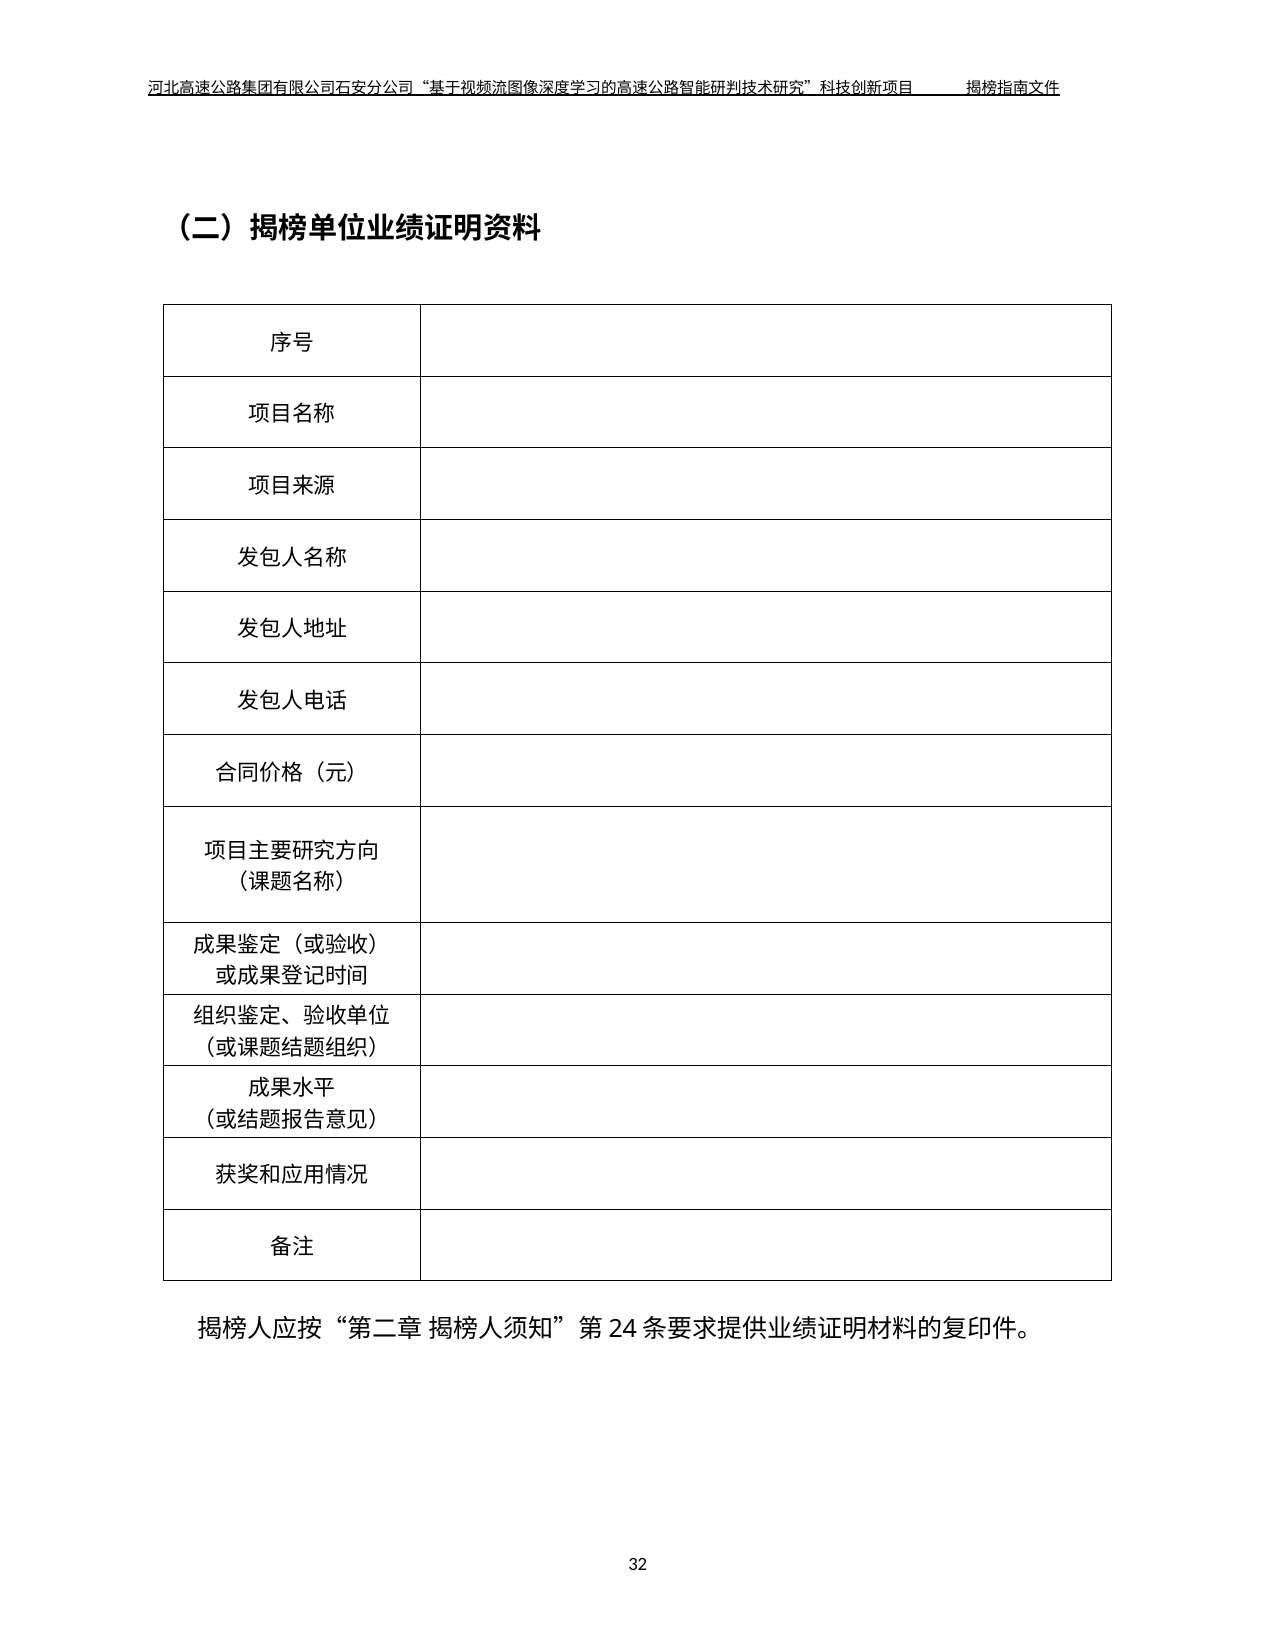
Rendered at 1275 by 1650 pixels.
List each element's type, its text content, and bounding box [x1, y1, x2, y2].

table_cell [421, 1210, 1111, 1280]
subtitle （二）揭榜单位业绩证明资料 [148, 204, 1127, 247]
table_cell [421, 923, 1111, 994]
table_cell 合同价格（元） [164, 735, 420, 806]
table_cell 成果鉴定（或验收） 或成果登记时间 [164, 923, 420, 994]
table_header 序号 [164, 305, 420, 376]
table_cell 项目名称 [164, 377, 420, 447]
table_cell [421, 377, 1111, 447]
table_cell [421, 807, 1111, 922]
table_cell [421, 995, 1111, 1065]
table_cell [421, 663, 1111, 734]
text 揭榜人应按“第二章 揭榜人须知”第24条要求提供业绩证明材料的复印件。 [148, 1308, 1127, 1344]
table_cell [421, 735, 1111, 806]
table_cell [421, 1066, 1111, 1137]
table_cell 项目来源 [164, 448, 420, 519]
table_cell 获奖和应用情况 [164, 1138, 420, 1209]
table_cell 备注 [164, 1210, 420, 1280]
table_cell 发包人电话 [164, 663, 420, 734]
table_cell 成果水平 （或结题报告意见） [164, 1066, 420, 1137]
table_cell [421, 448, 1111, 519]
table_cell 组织鉴定、验收单位 （或课题结题组织） [164, 995, 420, 1065]
table_cell 发包人地址 [164, 592, 420, 662]
table_cell 项目主要研究方向 （课题名称） [164, 807, 420, 922]
table_cell 发包人名称 [164, 520, 420, 591]
table_cell [421, 1138, 1111, 1209]
table_cell [421, 520, 1111, 591]
table_header [421, 305, 1111, 376]
table_cell [421, 592, 1111, 662]
